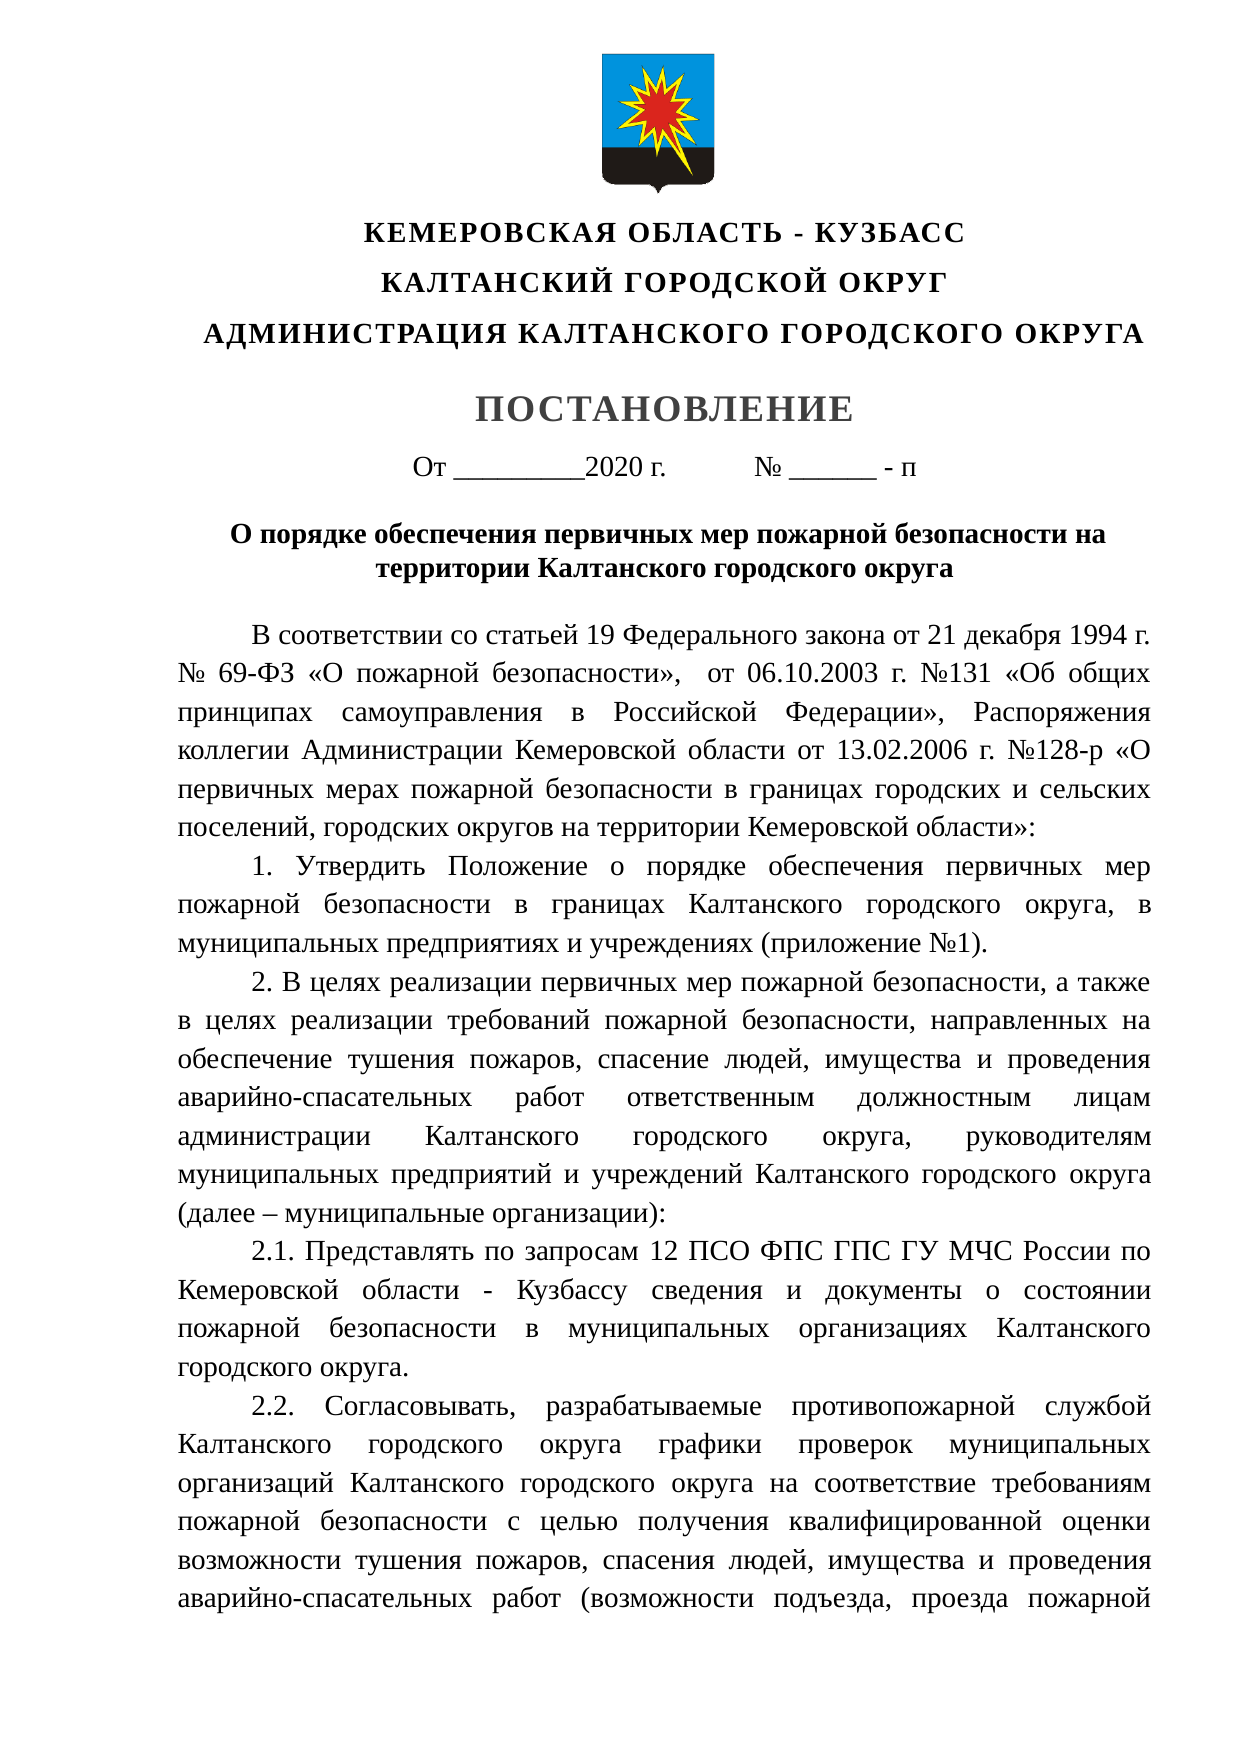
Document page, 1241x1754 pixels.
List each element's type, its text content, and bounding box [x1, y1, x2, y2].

text 2. В целях реализации первичных мер пожарной безопасности, а также в целях реализации требований пожарной безопасности, направленных на обеспечение тушения пожаров, спасение людей, имущества и проведения аварийно-спасательных работ ответственным должностным лицам администрации Калтанского городского округа, руководителям муниципальных предприятий и учреждений Калтанского городского округа (далее – муниципальные организации): [177, 964, 1152, 1228]
text От _________2020 г. № ______ - п [177, 449, 1152, 483]
text КАЛТАНСКИЙ ГОРОДСКОЙ ОКРУГ [177, 265, 1152, 299]
text АДМИНИСТРАЦИЯ КАЛТАНСКОГО ГОРОДСКОГО ОКРУГА [177, 316, 1152, 349]
picture [602, 70, 715, 194]
text 2.1. Представлять по запросам 12 ПСО ФПС ГПС ГУ МЧС России по Кемеровской области - Кузбассу сведения и документы о состоянии пожарной безопасности в муниципальных организациях Калтанского городского округа. [177, 1233, 1152, 1383]
text В соответствии со статьей 19 Федерального закона от 21 декабря . № 69-ФЗ «О пожарной безопасности», от 06.10.2003 г. №131 «Об общих принципах самоуправления в Российской Федерации», Распоряжения коллегии Администрации Кемеровской области от 13.02.2006 г. №128-р «О первичных мерах пожарной безопасности в границах городских и сельских поселений, городских округов на территории Кемеровской области»: [177, 617, 1152, 843]
text КЕМЕРОВСКАЯ ОБЛАСТЬ - КУЗБАСС [177, 215, 1152, 249]
text О порядке обеспечения первичных мер пожарной безопасности на территории Калтанского городского округа [177, 516, 1152, 583]
subtitle ПОСТАНОВЛЕНИЕ [177, 387, 1152, 430]
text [177, 1388, 1152, 1614]
text 1. Утвердить Положение о порядке обеспечения первичных мер пожарной безопасности в границах Калтанского городского округа, в муниципальных предприятиях и учреждениях (приложение №1). [177, 848, 1152, 959]
